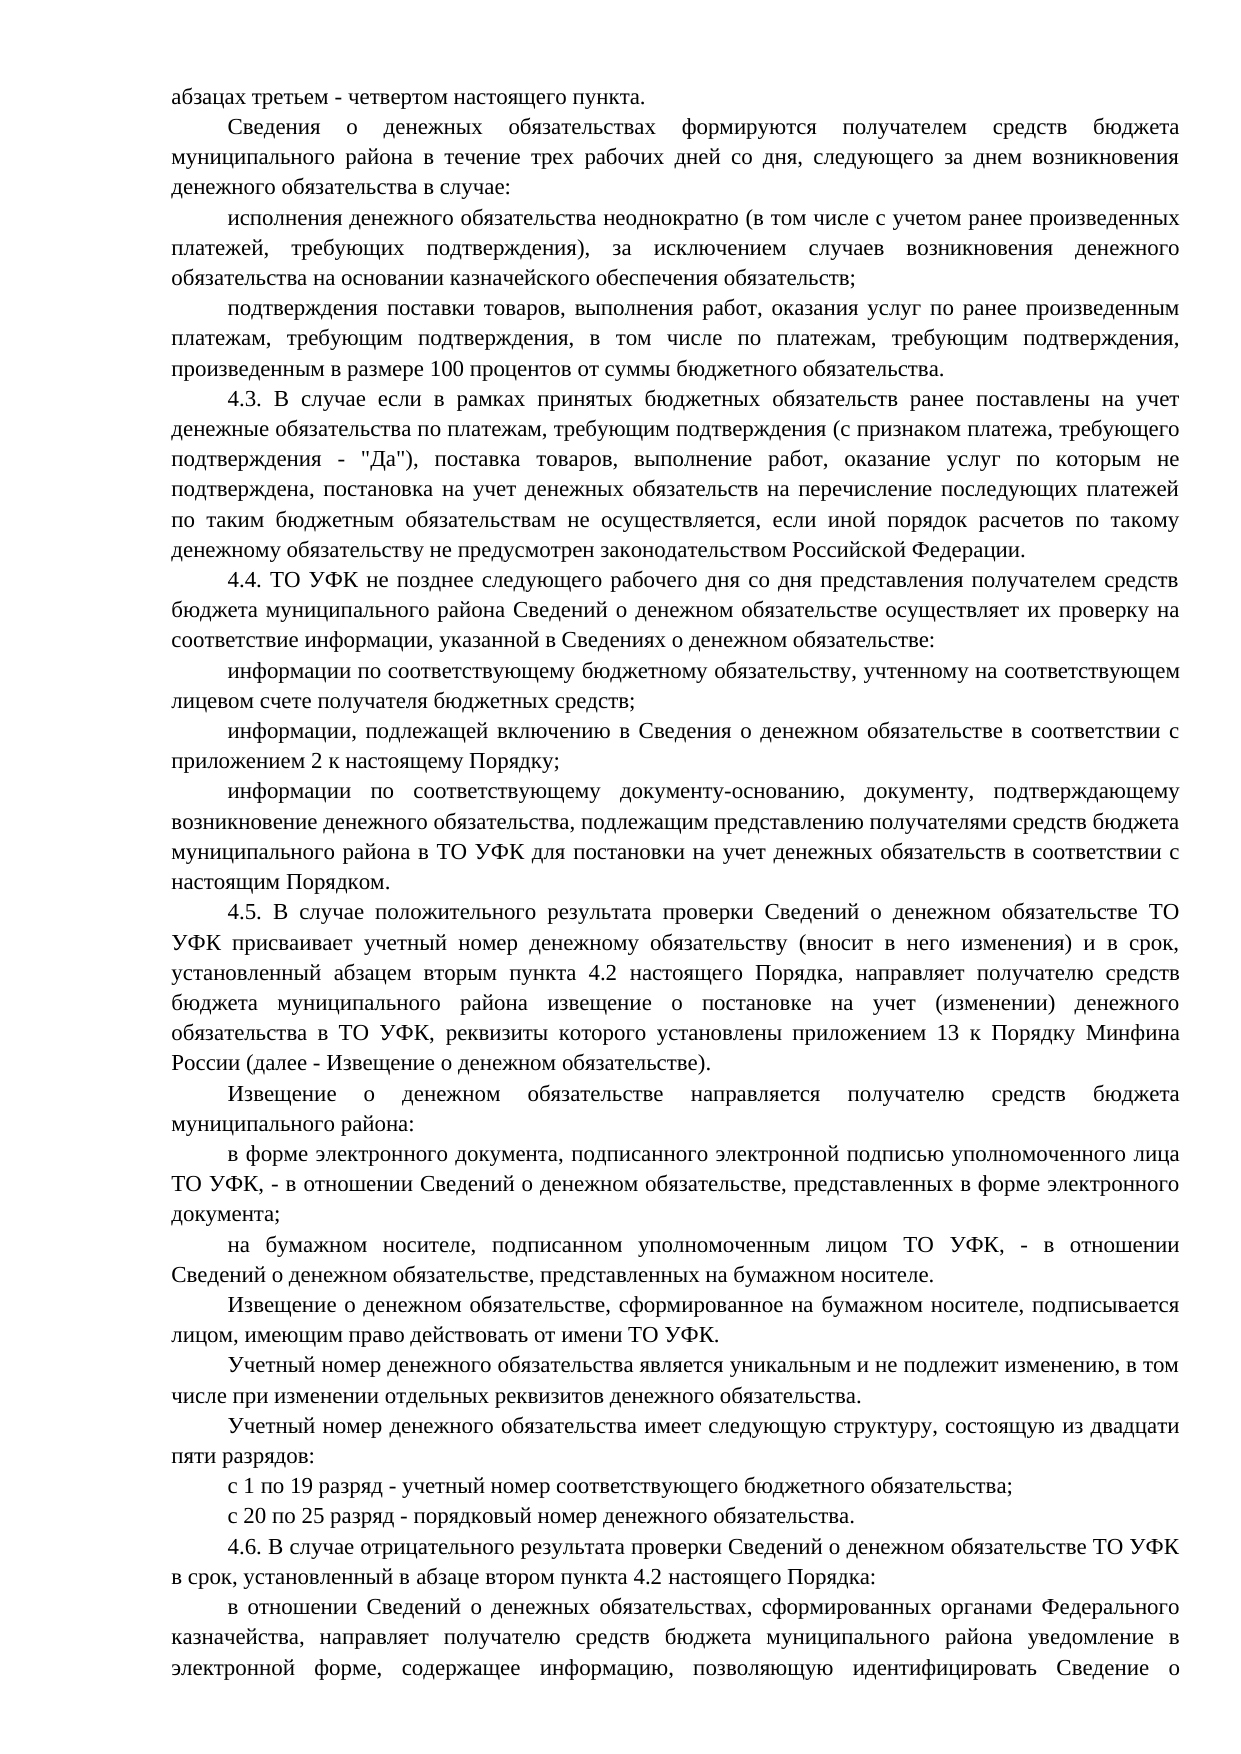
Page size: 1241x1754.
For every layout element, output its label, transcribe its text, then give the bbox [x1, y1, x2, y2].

text Учетный номер денежного обязательства имеет следующую структуру, состоящую из двадцати пяти разрядов: [171, 1412, 1181, 1468]
text исполнения денежного обязательства неоднократно (в том числе с учетом ранее произведенных платежей, требующих подтверждения), за исключением случаев возникновения денежного обязательства на основании казначейского обеспечения обязательств; [171, 203, 1181, 290]
text в форме электронного документа, подписанного электронной подписью уполномоченного лица ТО УФК, - в отношении Сведений о денежном обязательстве, представленных в форме электронного документа; [171, 1140, 1181, 1227]
text Сведения о денежных обязательствах формируются получателем средств бюджета муниципального района в течение трех рабочих дней со дня, следующего за днем возникновения денежного обязательства в случае: [171, 113, 1181, 200]
text 4.6. В случае отрицательного результата проверки Сведений о денежном обязательстве ТО УФК в срок, установленный в абзаце втором пункта 4.2 настоящего Порядка: [171, 1533, 1181, 1589]
text на бумажном носителе, подписанном уполномоченным лицом ТО УФК, - в отношении Сведений о денежном обязательстве, представленных на бумажном носителе. [171, 1231, 1181, 1287]
text информации по соответствующему бюджетному обязательству, учтенному на соответствующем лицевом счете получателя бюджетных средств; [171, 657, 1181, 713]
text Извещение о денежном обязательстве направляется получателю средств бюджета муниципального района: [171, 1079, 1181, 1136]
text Извещение о денежном обязательстве, сформированное на бумажном носителе, подписывается лицом, имеющим право действовать от имени ТО УФК. [171, 1291, 1181, 1348]
text 4.3. В случае если в рамках принятых бюджетных обязательств ранее поставлены на учет денежные обязательства по платежам, требующим подтверждения (с признаком платежа, требующего подтверждения - "Да"), поставка товаров, выполнение работ, оказание услуг по которым не подтверждена, постановка на учет денежных обязательств на перечисление последующих платежей по таким бюджетным обязательствам не осуществляется, если иной порядок расчетов по такому денежному обязательству не предусмотрен законодательством Российской Федерации. [171, 385, 1181, 562]
text с 20 по 25 разряд - порядковый номер денежного обязательства. [171, 1502, 1181, 1529]
text 4.5. В случае положительного результата проверки Сведений о денежном обязательстве ТО УФК присваивает учетный номер денежному обязательству (вносит в него изменения) и в срок, установленный абзацем вторым пункта 4.2 настоящего Порядка, направляет получателю средств бюджета муниципального района извещение о постановке на учет (изменении) денежного обязательства в ТО УФК, реквизиты которого установлены приложением 13 к Порядку Минфина России (далее - Извещение о денежном обязательстве). [171, 898, 1181, 1076]
text Учетный номер денежного обязательства является уникальным и не подлежит изменению, в том числе при изменении отдельных реквизитов денежного обязательства. [171, 1351, 1181, 1408]
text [171, 1593, 1181, 1680]
text подтверждения поставки товаров, выполнения работ, оказания услуг по ранее произведенным платежам, требующим подтверждения, в том числе по платежам, требующим подтверждения, произведенным в размере 100 процентов от суммы бюджетного обязательства. [171, 294, 1181, 381]
text информации, подлежащей включению в Сведения о денежном обязательстве в соответствии с приложением 2 к настоящему Порядку; [171, 717, 1181, 774]
text 4.4. ТО УФК не позднее следующего рабочего дня со дня представления получателем средств бюджета муниципального района Сведений о денежном обязательстве осуществляет их проверку на соответствие информации, указанной в Сведениях о денежном обязательстве: [171, 566, 1181, 653]
text с 1 по 19 разряд - учетный номер соответствующего бюджетного обязательства; [171, 1472, 1181, 1499]
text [171, 83, 1181, 109]
text информации по соответствующему документу-основанию, документу, подтверждающему возникновение денежного обязательства, подлежащим представлению получателями средств бюджета муниципального района в ТО УФК для постановки на учет денежных обязательств в соответствии с настоящим Порядком. [171, 777, 1181, 894]
